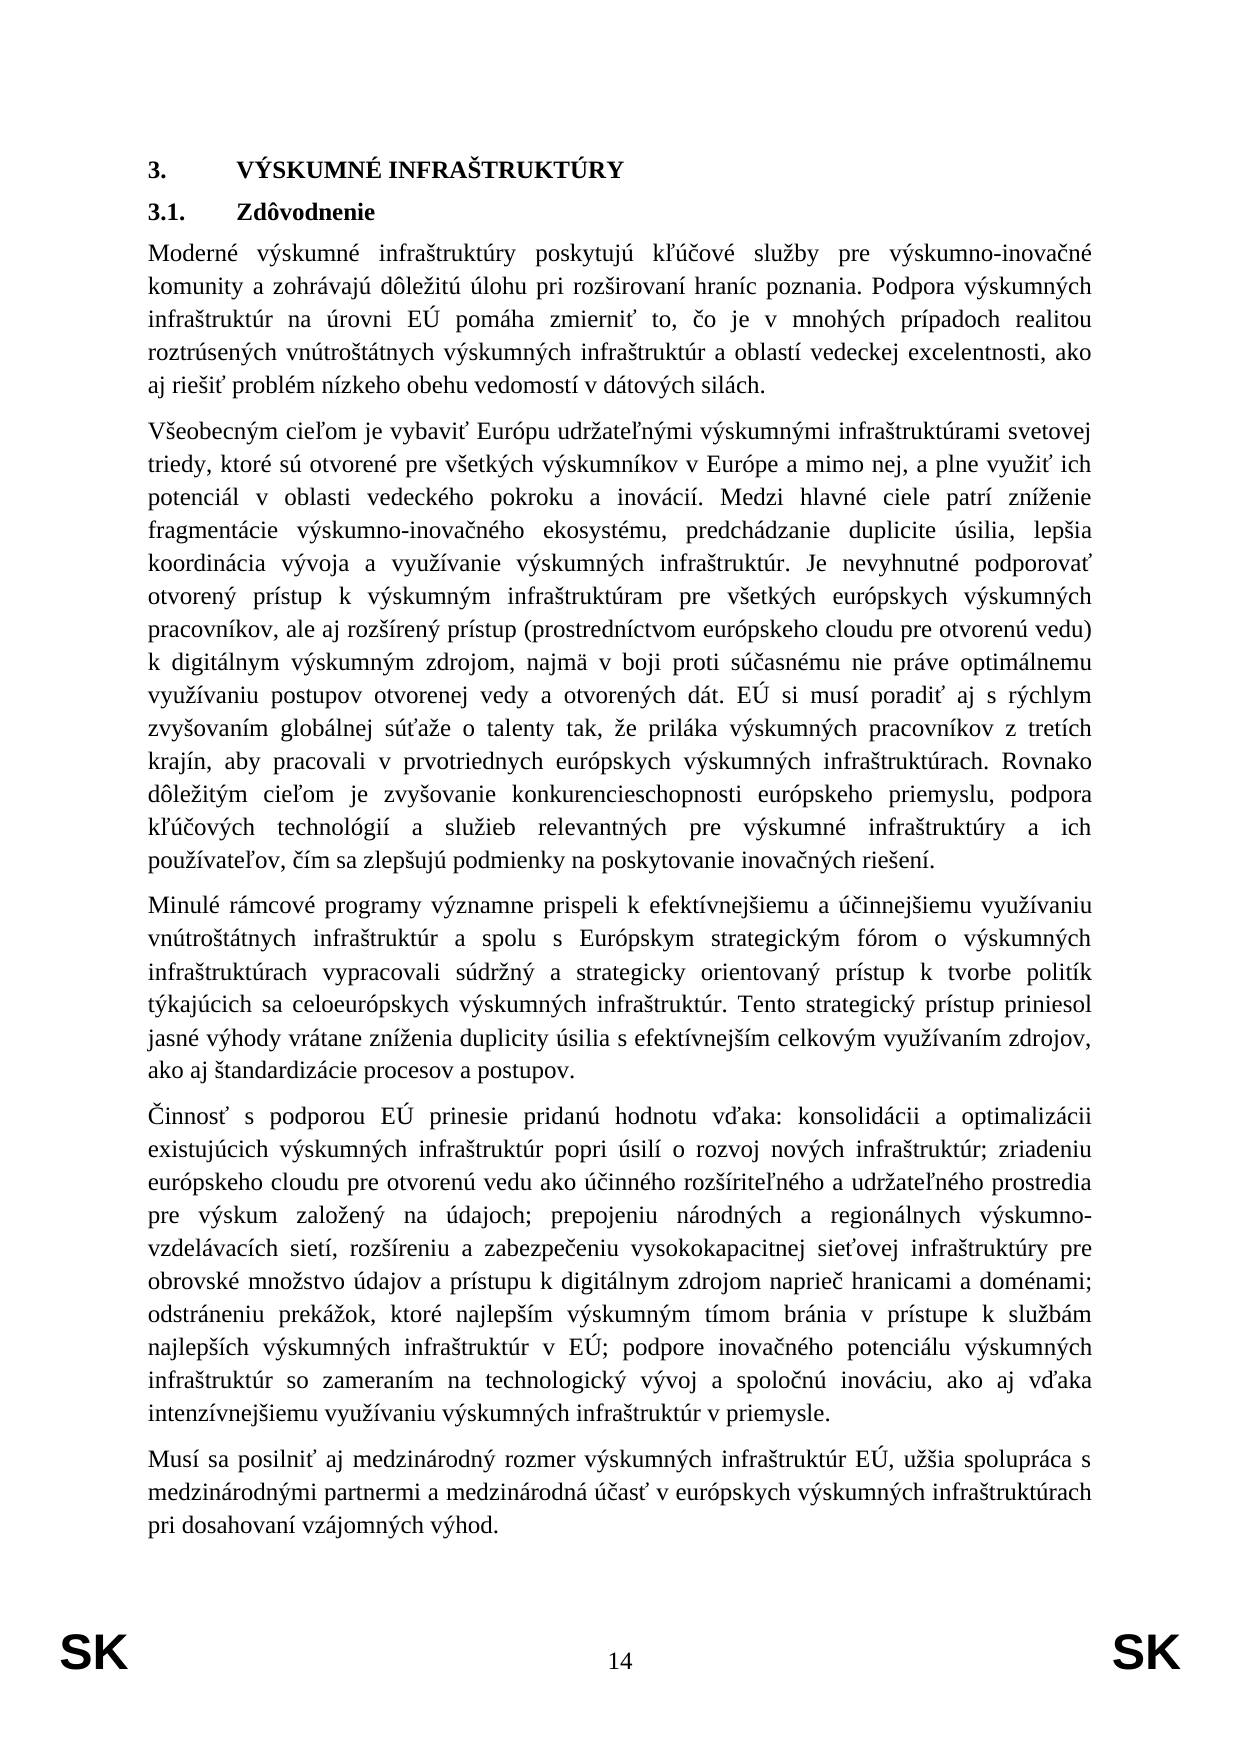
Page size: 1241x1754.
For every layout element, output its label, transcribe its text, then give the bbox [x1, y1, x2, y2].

text Minulé rámcové programy významne prispeli k efektívnejšiemu a účinnejšiemu využívaniu vnútroštátnych infraštruktúr a spolu s Európskym strategickým fórom o výskumných infraštruktúrach vypracovali súdržný a strategicky orientovaný prístup k tvorbe politík týkajúcich sa celoeurópskych výskumných infraštruktúr. Tento strategický prístup priniesol jasné výhody vrátane zníženia duplicity úsilia s efektívnejším celkovým využívaním zdrojov, ako aj štandardizácie procesov a postupov. [148, 891, 1093, 924]
text Všeobecným cieľom je vybaviť Európu udržateľnými výskumnými infraštruktúrami svetovej triedy, ktoré sú otvorené pre všetkých výskumníkov v Európe a mimo nej, a plne využiť ich potenciál v oblasti vedeckého pokroku a inovácií. Medzi hlavné ciele patrí zníženie fragmentácie výskumno-inovačného ekosystému, predchádzanie duplicite úsilia, lepšia koordinácia vývoja a využívanie výskumných infraštruktúr. Je nevyhnutné podporovať otvorený prístup k výskumným infraštruktúram pre všetkých európskych výskumných pracovníkov, ale aj rozšírený prístup (prostredníctvom európskeho cloudu pre otvorenú vedu) k digitálnym výskumným zdrojom, najmä v boji proti súčasnému nie práve optimálnemu využívaniu postupov otvorenej vedy a otvorených dát. EÚ si musí poradiť aj s rýchlym zvyšovaním globálnej súťaže o talenty tak, že priláka výskumných pracovníkov z tretích krajín, aby pracovali v prvotriednych európskych výskumných infraštruktúrach. Rovnako dôležitým cieľom je zvyšovanie konkurencieschopnosti európskeho priemyslu, podpora kľúčových technológií a služieb relevantných pre výskumné infraštruktúry a ich používateľov, čím sa zlepšujú podmienky na poskytovanie inovačných riešení. [148, 416, 1093, 874]
text Minulé rámcové programy významne prispeli k efektívnejšiemu a účinnejšiemu využívaniu vnútroštátnych infraštruktúr a spolu s Európskym strategickým fórom o výskumných infraštruktúrach vypracovali súdržný a strategicky orientovaný prístup k tvorbe politík týkajúcich sa celoeurópskych výskumných infraštruktúr. Tento strategický prístup priniesol jasné výhody vrátane zníženia duplicity úsilia s efektívnejším celkovým využívaním zdrojov, ako aj štandardizácie procesov a postupov. [148, 1051, 1093, 1084]
subtitle Zdôvodnenie [148, 197, 1093, 226]
text Moderné výskumné infraštruktúry poskytujú kľúčové služby pre výskumno-inovačné komunity a zohrávajú dôležitú úlohu pri rozširovaní hraníc poznania. Podpora výskumných infraštruktúr na úrovni EÚ pomáha zmierniť to, čo je v mnohých prípadoch realitou roztrúsených vnútroštátnych výskumných infraštruktúr a oblastí vedeckej excelentnosti, ako aj riešiť problém nízkeho obehu vedomostí v dátových silách. [148, 238, 1093, 399]
text Činnosť s podporou EÚ prinesie pridanú hodnotu vďaka: konsolidácii a optimalizácii existujúcich výskumných infraštruktúr popri úsilí o rozvoj nových infraštruktúr; zriadeniu európskeho cloudu pre otvorenú vedu ako účinného rozšíriteľného a udržateľného prostredia pre výskum založený na údajoch; prepojeniu národných a regionálnych výskumno-vzdelávacích sietí, rozšíreniu a zabezpečeniu vysokokapacitnej sieťovej infraštruktúry pre obrovské množstvo údajov a prístupu k digitálnym zdrojom naprieč hranicami a doménami; odstráneniu prekážok, ktoré najlepším výskumným tímom bránia v prístupe k službám najlepších výskumných infraštruktúr v EÚ; podpore inovačného potenciálu výskumných infraštruktúr so zameraním na technologický vývoj a spoločnú inováciu, ako aj vďaka intenzívnejšiemu využívaniu výskumných infraštruktúr v priemysle. [148, 1101, 1093, 1427]
subtitle VÝSKUMNÉ INFRAŠTRUKTÚRY [148, 156, 1093, 184]
text Musí sa posilniť aj medzinárodný rozmer výskumných infraštruktúr EÚ, užšia spolupráca s medzinárodnými partnermi a medzinárodná účasť v európskych výskumných infraštruktúrach pri dosahovaní vzájomných výhod. [148, 1444, 1093, 1539]
